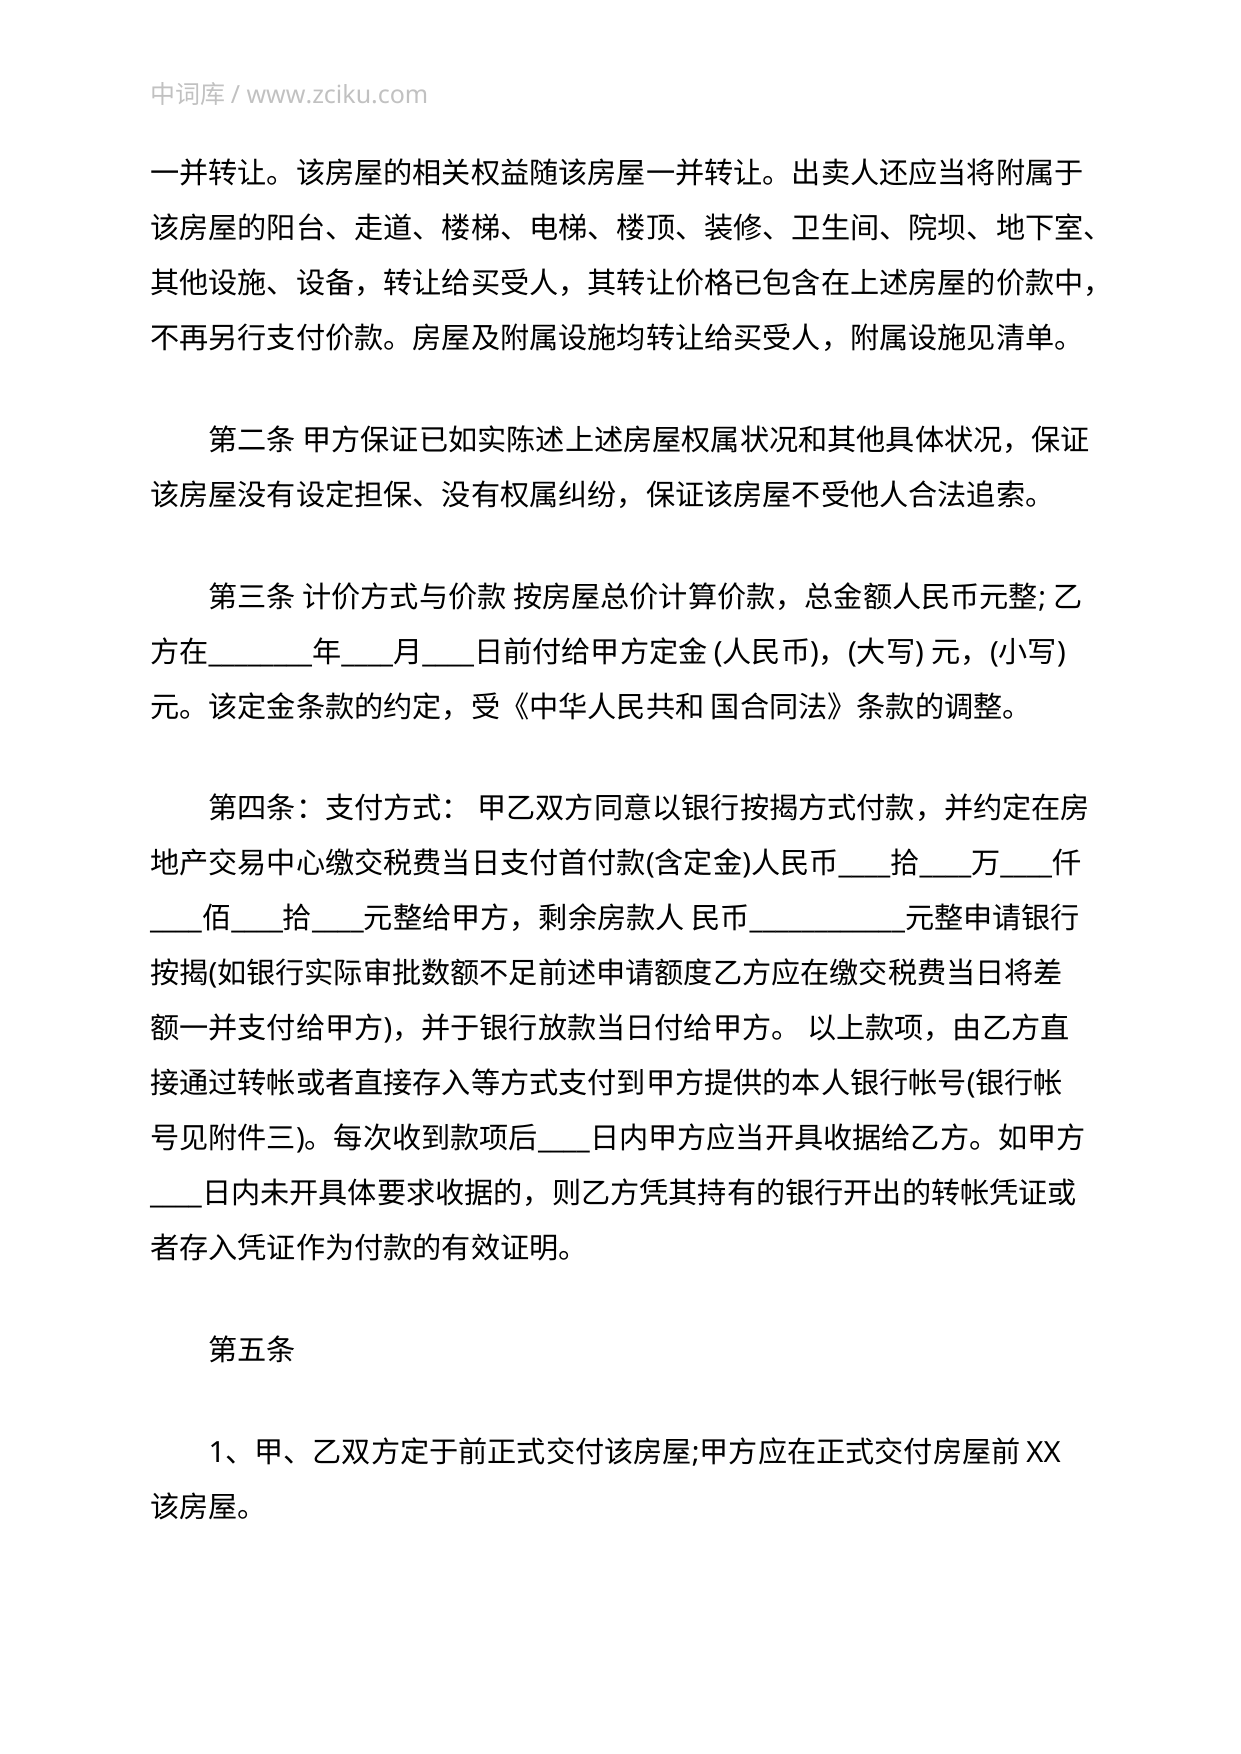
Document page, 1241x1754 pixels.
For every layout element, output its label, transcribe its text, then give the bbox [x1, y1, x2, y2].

text 第五条 [150, 1327, 1090, 1369]
text 第四条：支付方式： 甲乙双方同意以银行按揭方式付款，并约定在房地产交易中心缴交税费当日支付首付款(含定金)人民币____拾____万____仟____佰____拾____元整给甲方，剩余房款人 民币____________元整申请银行按揭(如银行实际审批数额不足前述申请额度乙方应在缴交税费当日将差额一并支付给甲方)，并于银行放款当日付给甲方。 以上款项，由乙方直接通过转帐或者直接存入等方式支付到甲方提供的本人银行帐号(银行帐号见附件三)。每次收到款项后____日内甲方应当开具收据给乙方。如甲方____日内未开具体要求收据的，则乙方凭其持有的银行开出的转帐凭证或者存入凭证作为付款的有效证明。 [150, 785, 1090, 1267]
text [150, 150, 1090, 357]
text 第三条 计价方式与价款 按房屋总价计算价款，总金额人民币元整; 乙方在________年____月____日前付给甲方定金 (人民币)，(大写) 元，(小写) 元。该定金条款的约定，受《中华人民共和 国合同法》条款的调整。 [150, 573, 1090, 725]
text 1、甲、乙双方定于前正式交付该房屋;甲方应在正式交付房屋前XX该房屋。 [150, 1428, 1090, 1526]
text 第二条 甲方保证已如实陈述上述房屋权属状况和其他具体状况，保证该房屋没有设定担保、没有权属纠纷，保证该房屋不受他人合法追索。 [150, 416, 1090, 514]
